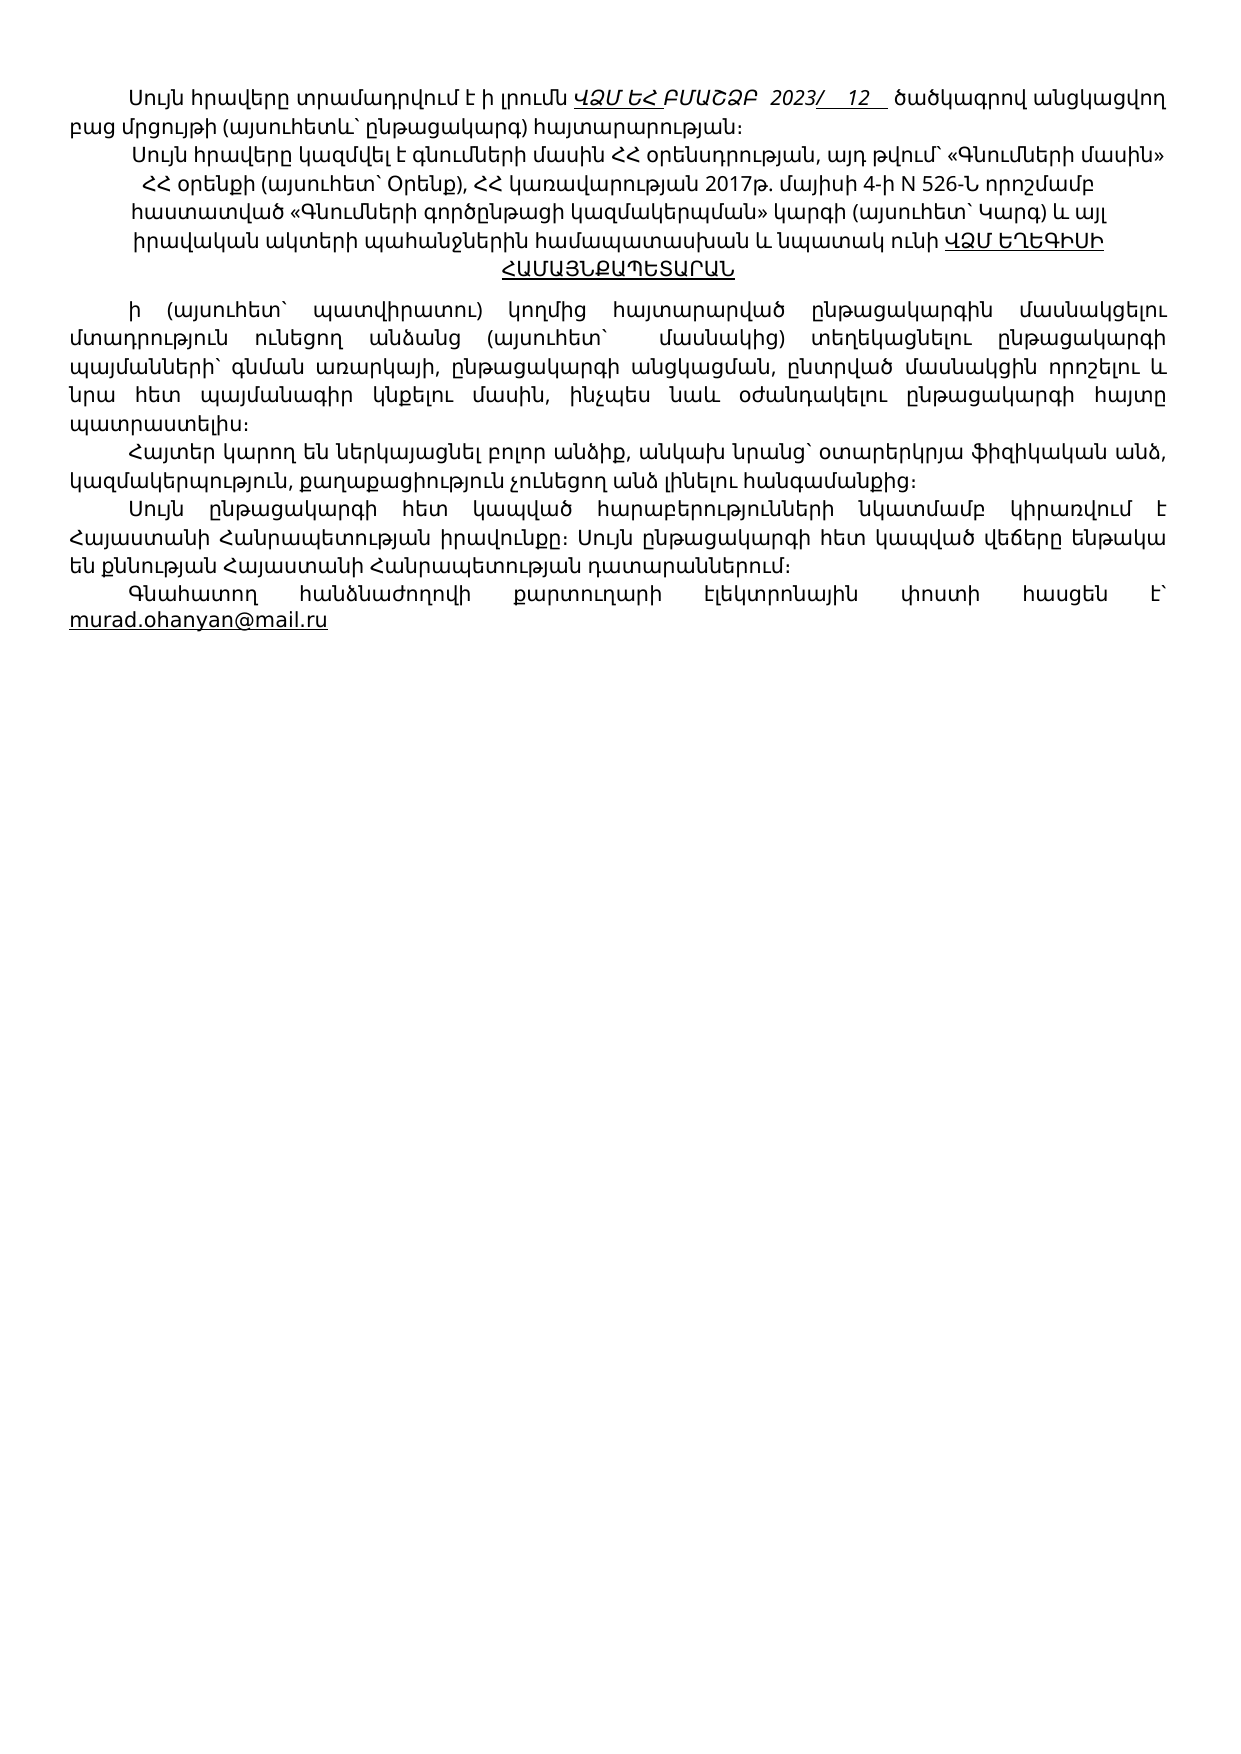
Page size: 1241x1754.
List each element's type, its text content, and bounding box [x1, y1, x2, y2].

text ի (այսուհետ` պատվիրատու) կողմից հայտարարված ընթացակարգին մասնակցելու մտադրություն ունեցող անձանց (այսուհետ` մասնակից) տեղեկացնելու ընթացակարգի պայմանների` գնման առարկայի, ընթացակարգի անցկացման, ընտրված մասնակցին որոշելու և նրա հետ պայմանագիր կնքելու մասին, ինչպես նաև օժանդակելու ընթացակարգի հայտը պատրաստելիս։ [69, 295, 1167, 437]
text Սույն ընթացակարգի հետ կապված հարաբերությունների նկատմամբ կիրառվում է Հայաստանի Հանրապետության իրավունքը։ Սույն ընթացակարգի հետ կապված վեճերը ենթակա են քննության Հայաստանի Հանրապետության դատարաններում։ [69, 494, 1167, 579]
text Սույն հրավերը տրամադրվում է ի լրումն ՎՁՄ ԵՀ ԲՄԱՇՁԲ 2023/ 12 ծածկագրով անցկացվող բաց մրցույթի (այսուհետև` ընթացակարգ) հայտարարության։ [69, 83, 1167, 140]
text Գնահատող հանձնաժողովի քարտուղարի էլեկտրոնային փոստի հասցեն է` murad.ohanyan@mail.ru [69, 579, 1167, 632]
text Սույն հրավերը կազմվել է գնումների մասին ՀՀ օրենսդրության, այդ թվում` «Գնումների մասին» ՀՀ օրենքի (այսուհետ` Օրենք), ՀՀ կառավարության 2017թ. մայիսի 4-ի N 526-Ն որոշմամբ հաստատված «Գնումների գործընթացի կազմակերպման» կարգի (այսուհետ` Կարգ) և այլ իրավական ակտերի պահանջներին համապատասխան և նպատակ ունի ՎՁՄ ԵՂԵԳԻՍԻ ՀԱՄԱՅՆՔԱՊԵՏԱՐԱՆ [69, 140, 1167, 283]
text Հայտեր կարող են ներկայացնել բոլոր անձիք, անկախ նրանց` օտարերկրյա ֆիզիկական անձ, կազմակերպություն, քաղաքացիություն չունեցող անձ լինելու հանգամանքից։ [69, 437, 1167, 494]
